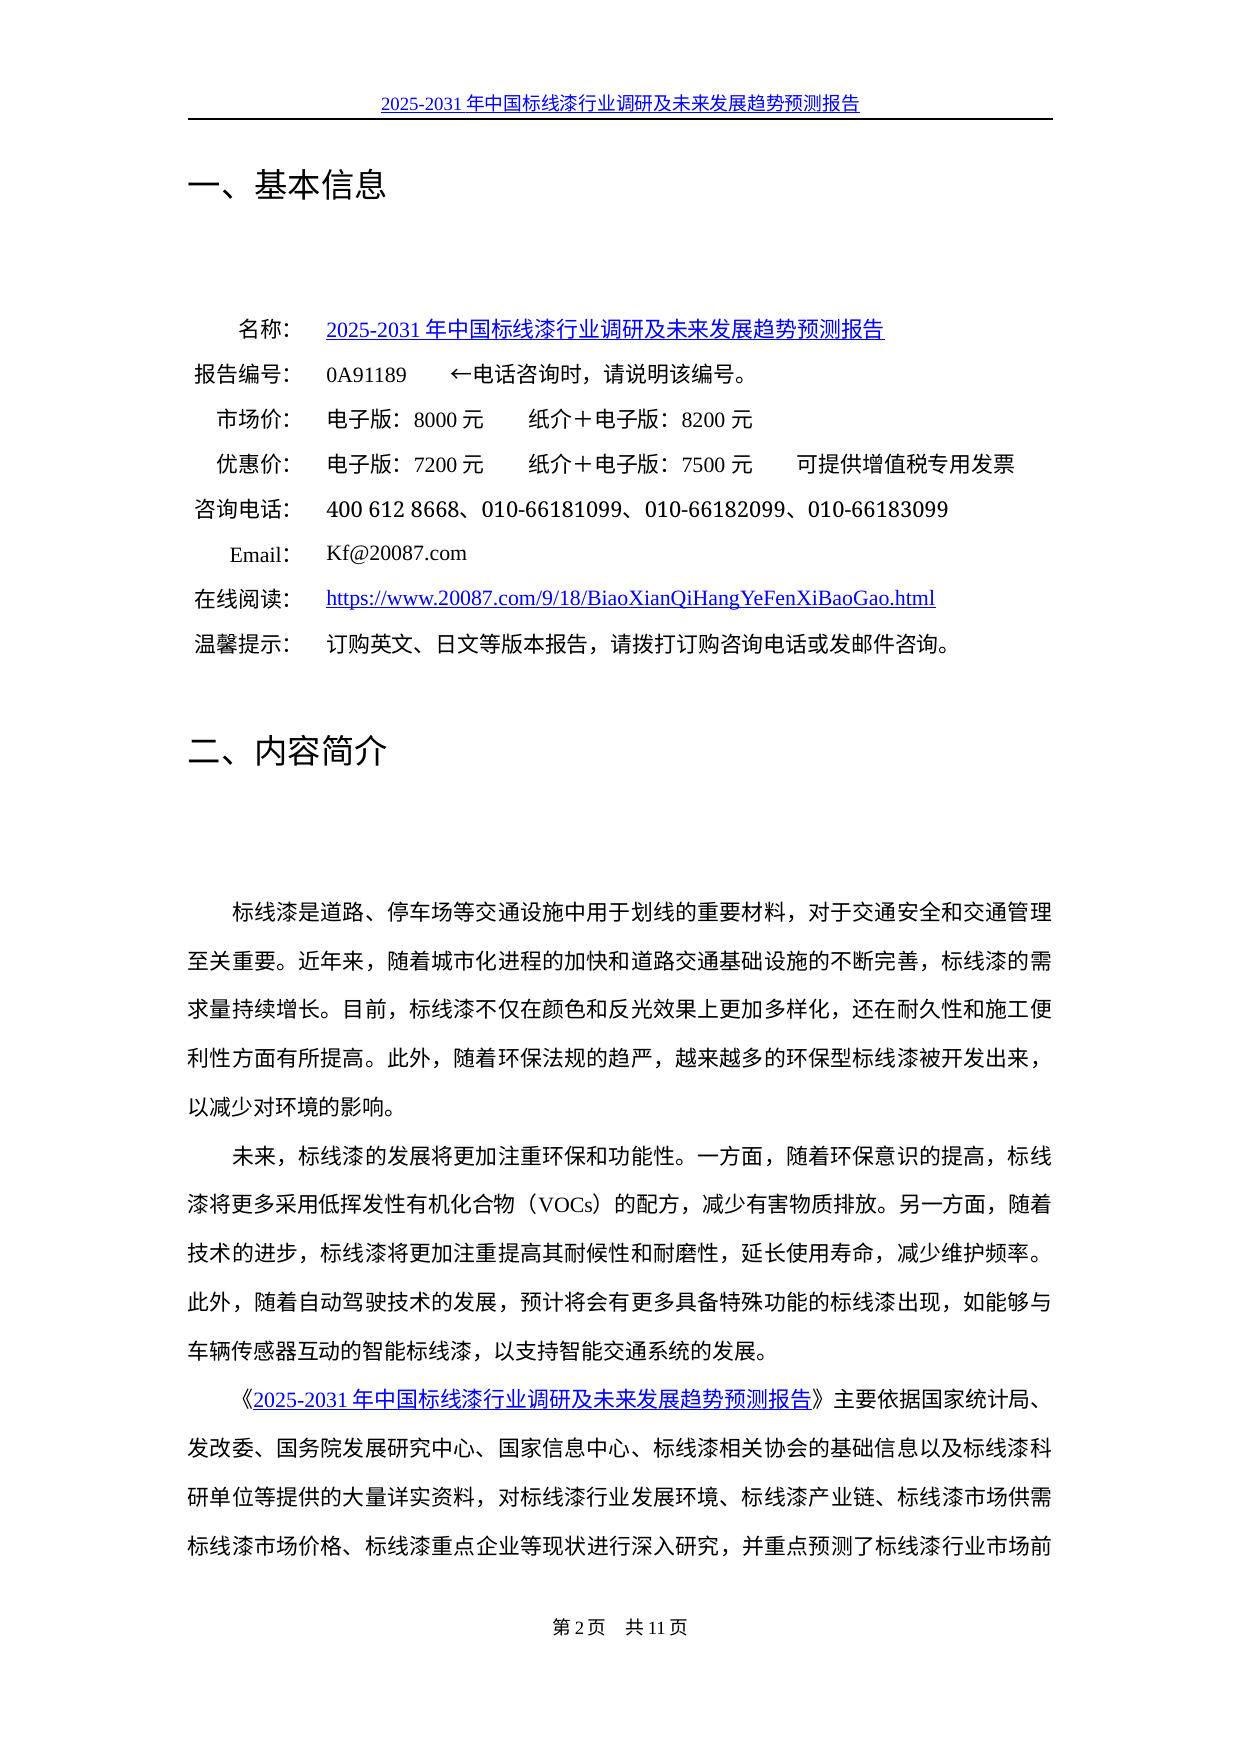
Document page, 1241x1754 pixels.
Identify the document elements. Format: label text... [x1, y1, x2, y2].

table_cell 优惠价： [167, 447, 315, 492]
table_cell 咨询电话： [167, 492, 315, 537]
table_cell 0A91189 ←电话咨询时，请说明该编号。 [315, 357, 1073, 402]
table_cell 电子版：7200 元 纸介＋电子版：7500 元 可提供增值税专用发票 [315, 447, 1073, 492]
table_cell 电子版：8000 元 纸介＋电子版：8200 元 [315, 402, 1073, 447]
title 一、基本信息 [187, 150, 1053, 215]
table_cell [315, 582, 1073, 627]
table_cell Kf@20087.com [315, 537, 1073, 582]
title 二、内容简介 [187, 717, 1053, 782]
table_cell 报告编号： [167, 357, 315, 402]
table_cell 订购英文、日文等版本报告，请拨打订购咨询电话或发邮件咨询。 [315, 627, 1073, 672]
table_header 2025-2031年中国标线漆行业调研及未来发展趋势预测报告 [315, 312, 1073, 357]
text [187, 894, 1053, 1561]
table_cell 400 612 8668、010-66181099、010-66182099、010-66183099 [315, 492, 1073, 537]
table_cell 温馨提示： [167, 627, 315, 672]
table_cell Email： [167, 537, 315, 582]
table_header 名称： [167, 312, 315, 357]
table_cell 市场价： [167, 402, 315, 447]
table_cell 在线阅读： [167, 582, 315, 627]
